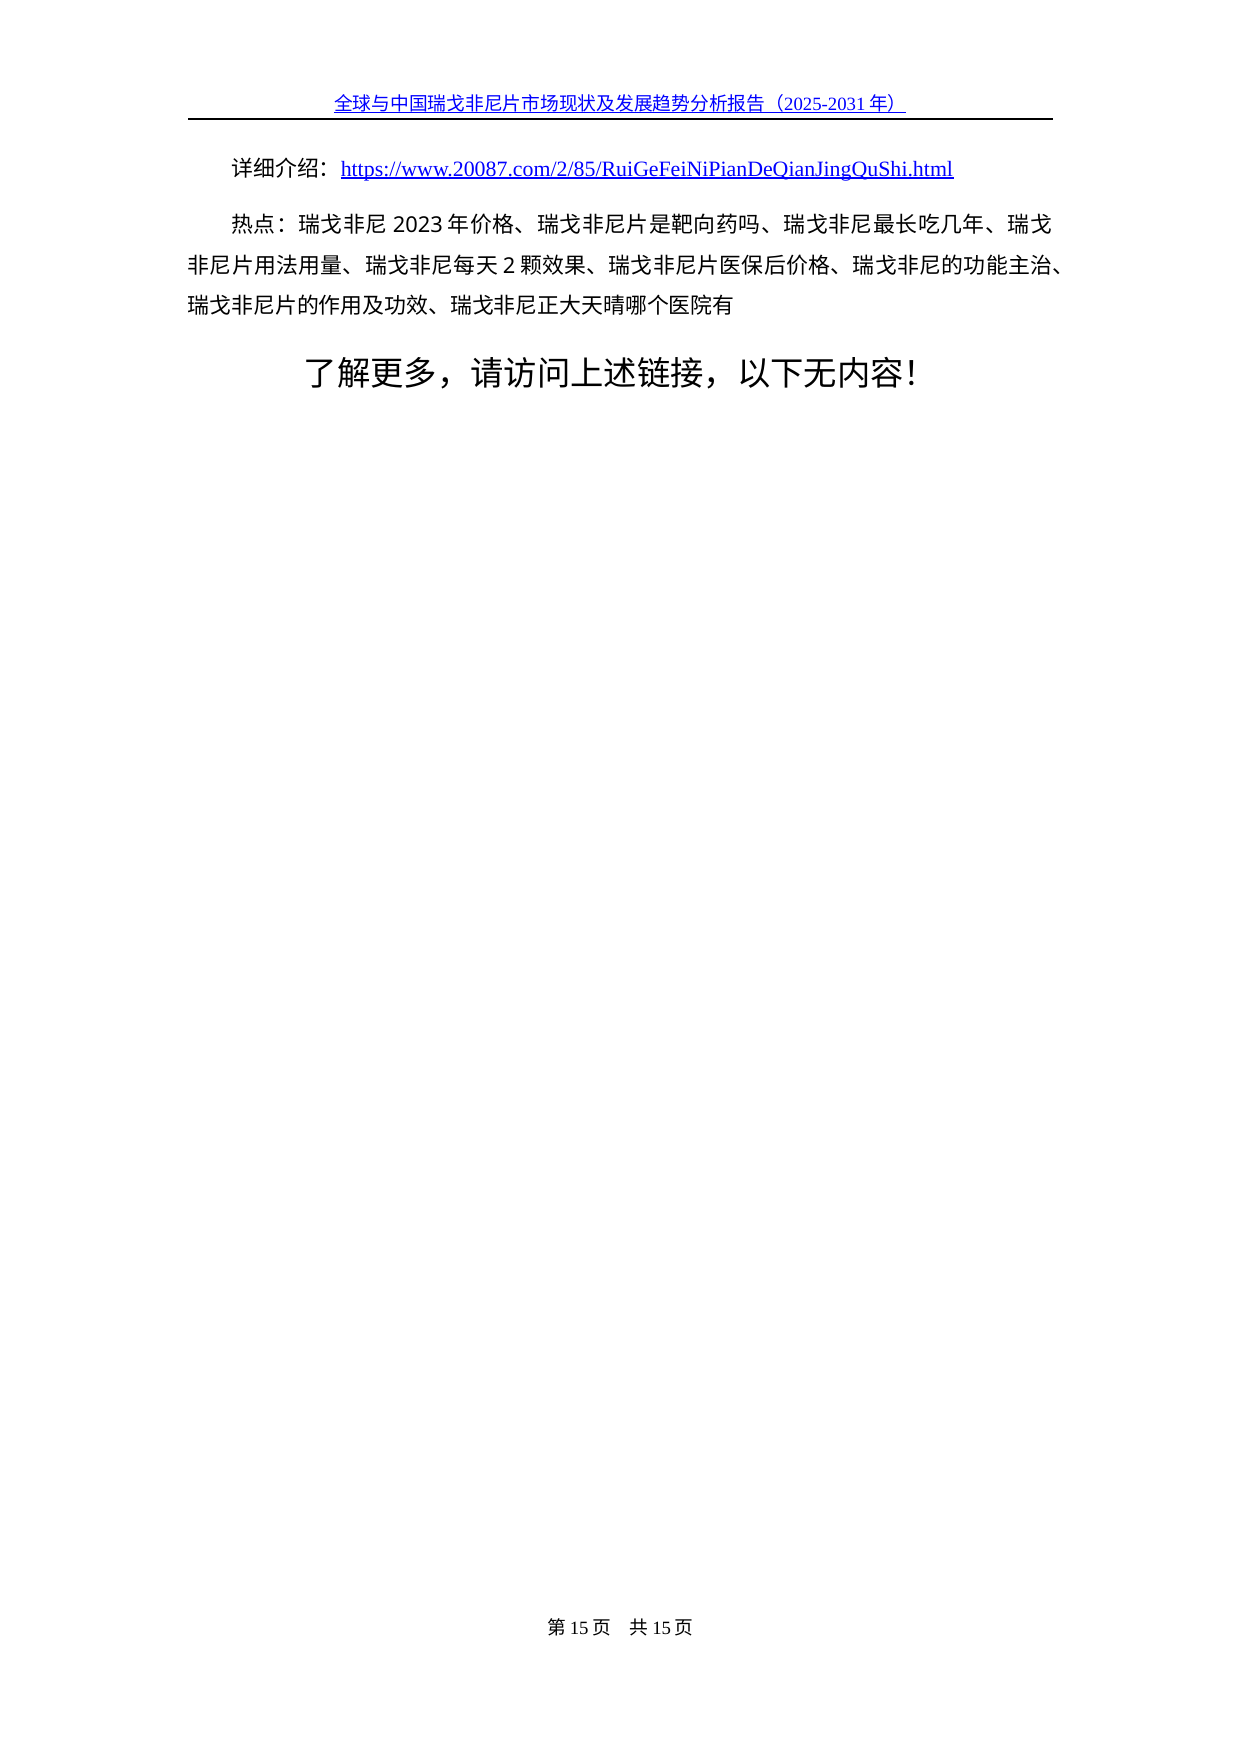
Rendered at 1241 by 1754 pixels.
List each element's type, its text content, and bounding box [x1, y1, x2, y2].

title 了解更多，请访问上述链接，以下无内容！ [187, 338, 1053, 403]
text 热点：瑞戈非尼2023年价格、瑞戈非尼片是靶向药吗、瑞戈非尼最长吃几年、瑞戈非尼片用法用量、瑞戈非尼每天2颗效果、瑞戈非尼片医保后价格、瑞戈非尼的功能主治、瑞戈非尼片的作用及功效、瑞戈非尼正大天晴哪个医院有 [187, 207, 1053, 321]
text 详细介绍：https://www.20087.com/2/85/RuiGeFeiNiPianDeQianJingQuShi.html [187, 150, 1053, 183]
